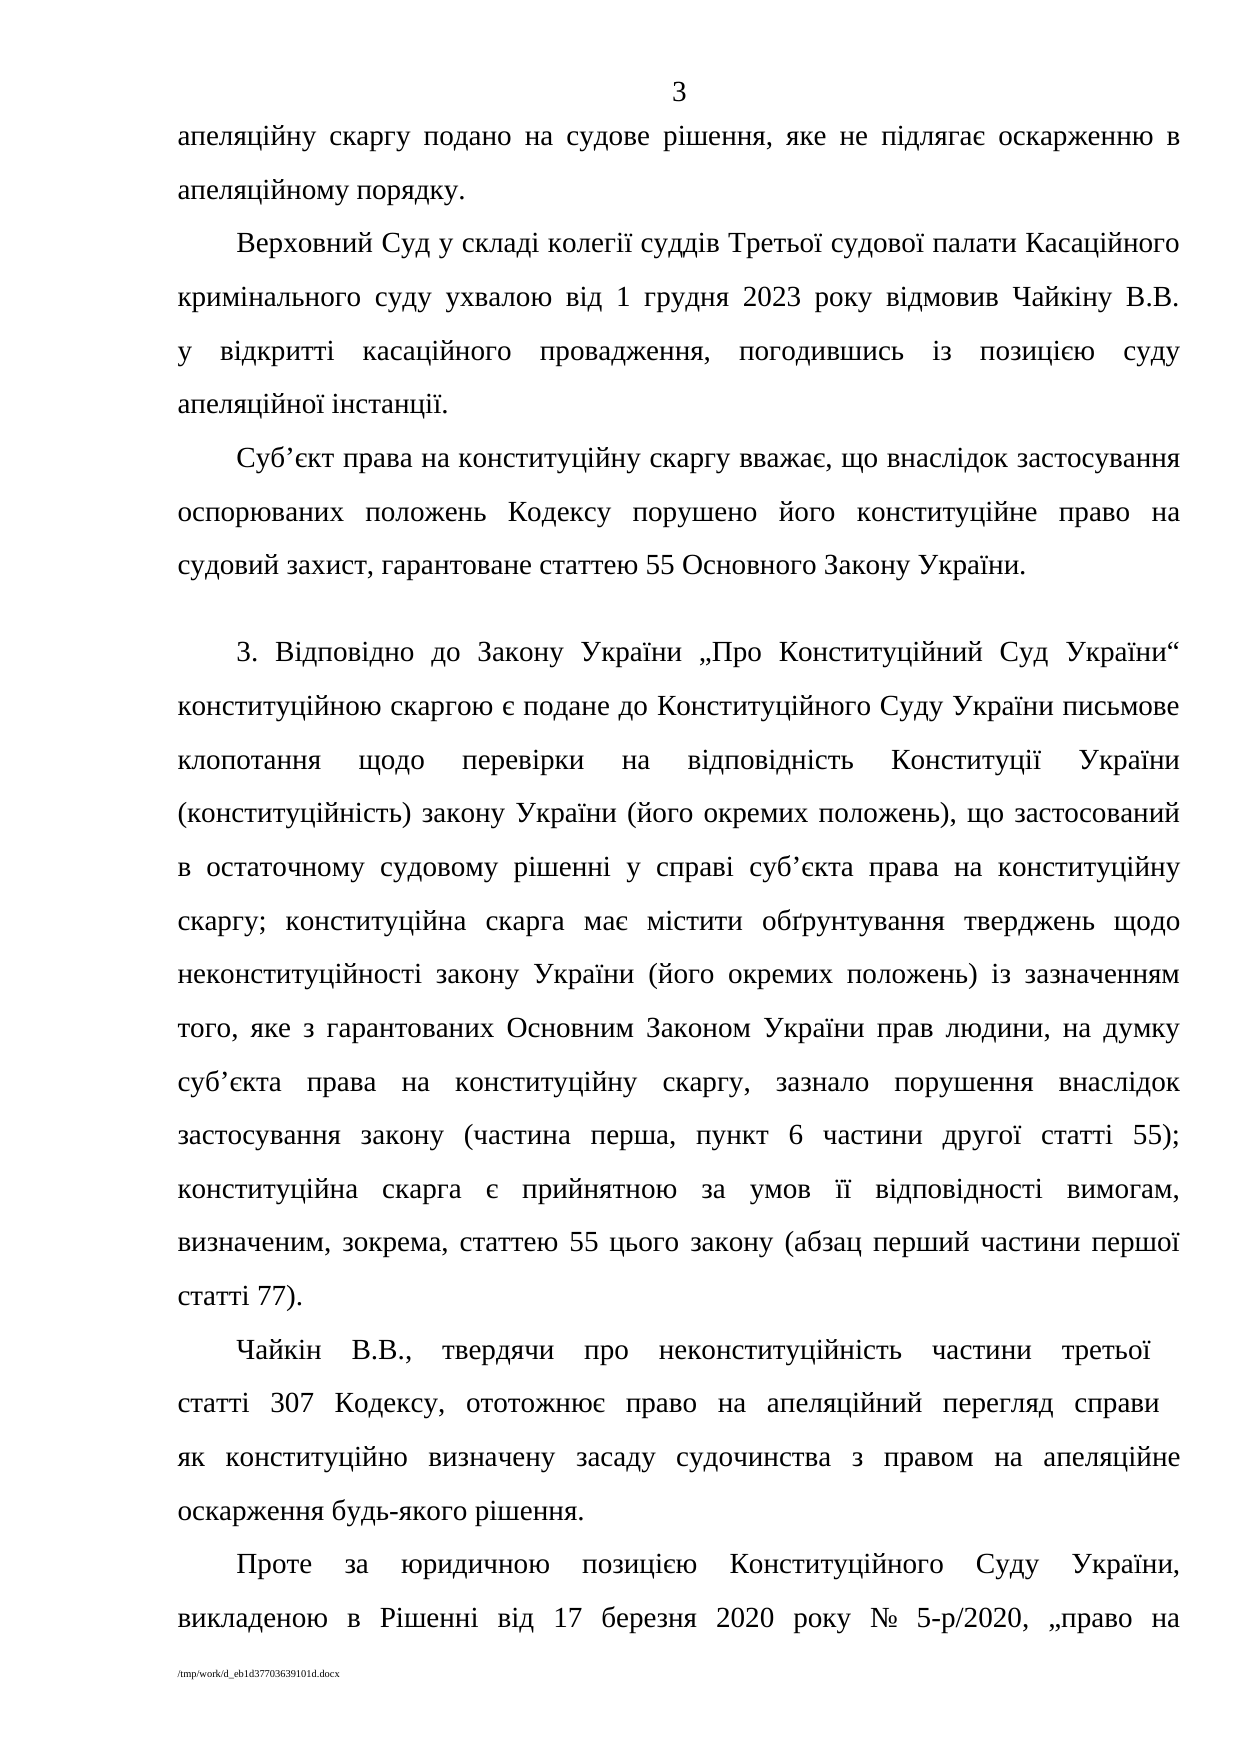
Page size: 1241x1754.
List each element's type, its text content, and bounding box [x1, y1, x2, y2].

text Суб’єкт права на конституційну скаргу вважає, що внаслідок застосування оспорюваних положень Кодексу порушено його конституційне право на судовий захист, гарантоване статтею 55 Основного Закону України. [177, 440, 1181, 581]
text Верховний Суд у складі колегії суддів Третьої судової палати Касаційного кримінального суду ухвалою від 1 грудня 2023 року відмовив Чайкіну В.В. у відкритті касаційного провадження, погодившись із позицією суду апеляційної інстанції. [177, 225, 1181, 420]
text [177, 118, 1181, 205]
text 3. Відповідно до Закону України „Про Конституційний Суд України“ конституційною скаргою є подане до Конституційного Суду України письмове клопотання щодо перевірки на відповідність Конституції України (конституційність) закону України (його окремих положень), що застосований в остаточному судовому рішенні у справі суб’єкта права на конституційну скаргу; конституційна скарга має містити обґрунтування тверджень щодо неконституційності закону України (його окремих положень) із зазначенням того, яке з гарантованих Основним Законом України прав людини, на думку суб’єкта права на конституційну скаргу, зазнало порушення внаслідок застосування закону (частина перша, пункт 6 частини другої статті 55); конституційна скарга є прийнятною за умов її відповідності вимогам, визначеним, зокрема, статтею 55 цього закону (абзац перший частини першої статті 77). [177, 634, 1181, 1312]
text Чайкін В.В., твердячи про неконституційність частини третьої статті 307 Кодексу, ототожнює право на апеляційний перегляд справи як конституційно визначену засаду судочинства з правом на апеляційне оскарження будь-якого рішення. [177, 1332, 1181, 1526]
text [177, 1546, 1181, 1634]
